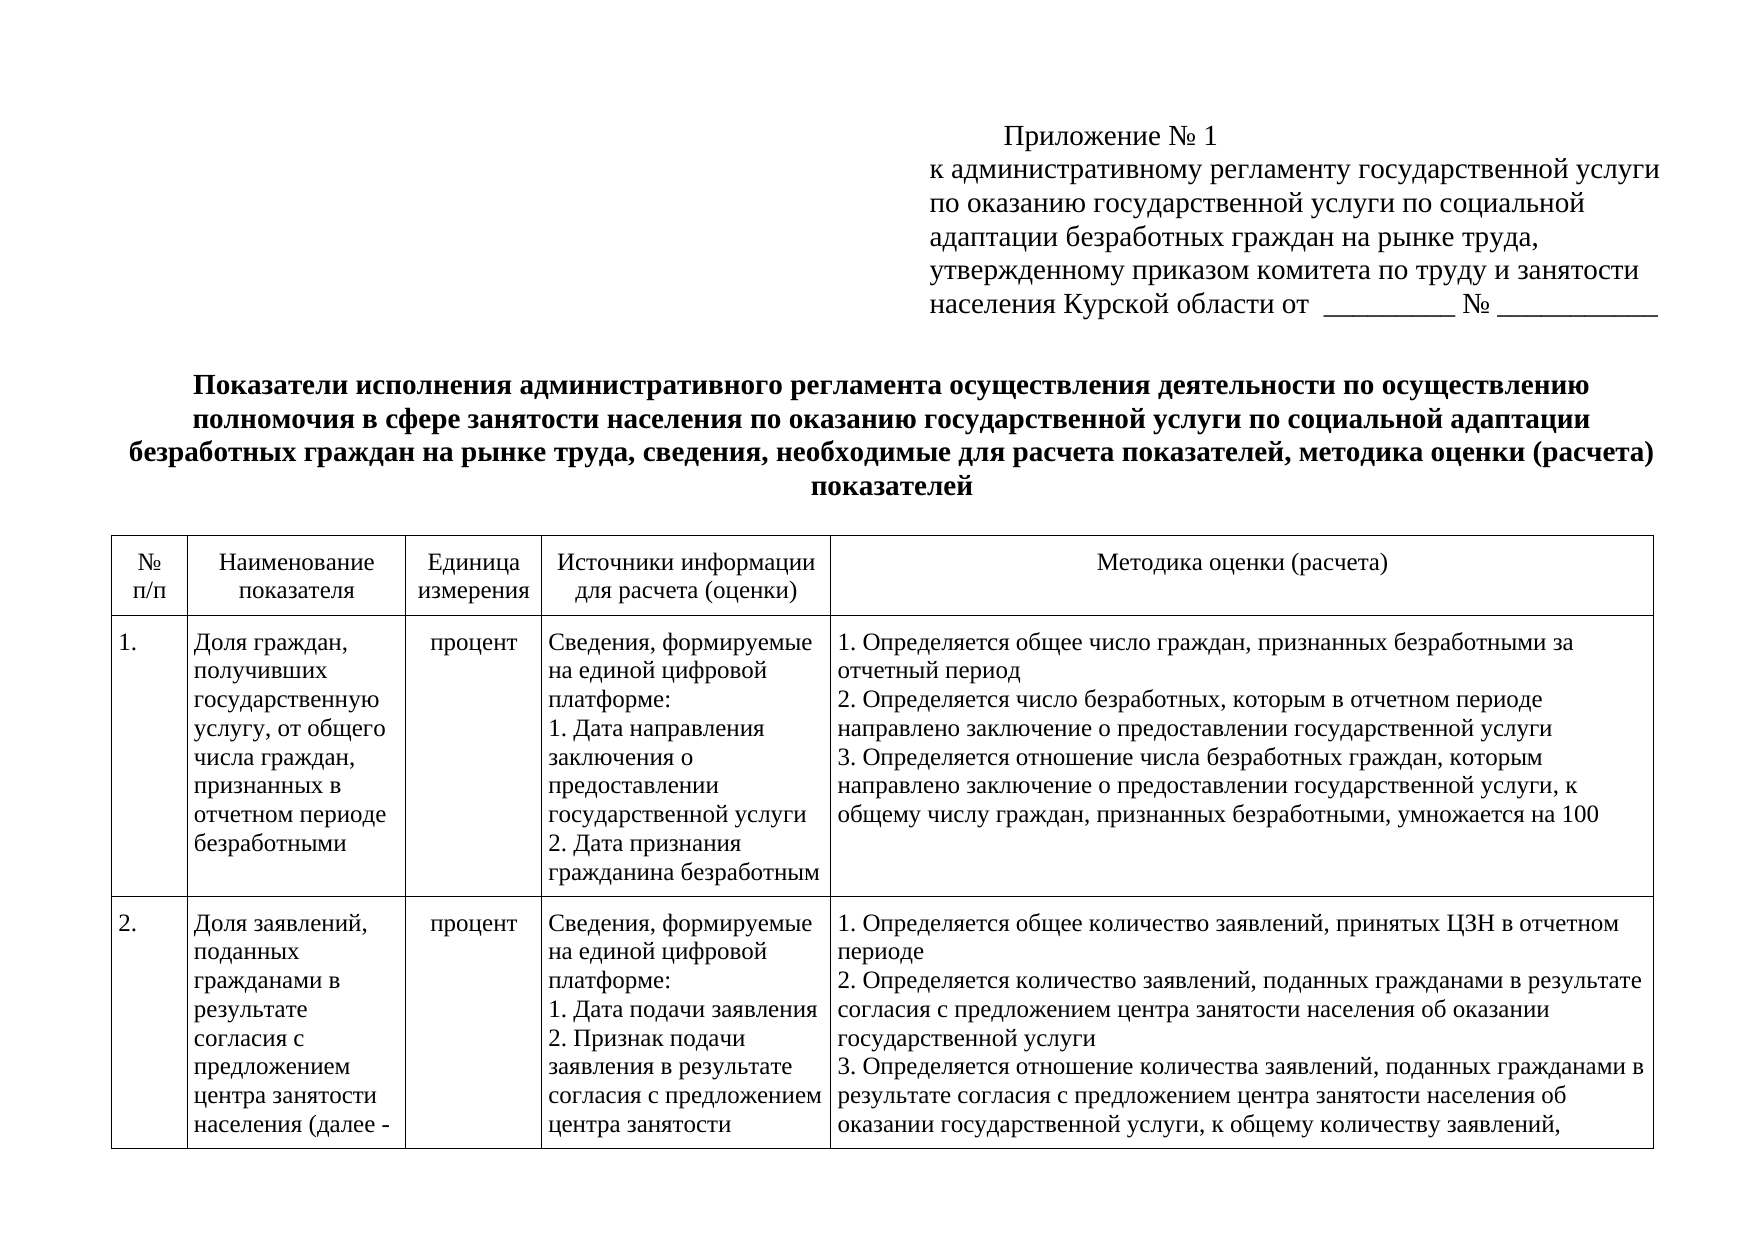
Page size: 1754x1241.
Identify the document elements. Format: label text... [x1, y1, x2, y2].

text Показатели исполнения административного регламента осуществления деятельности по осуществлению полномочия в сфере занятости населения по оказанию государственной услуги по социальной адаптации безработных граждан на рынке труда, сведения, необходимые для расчета показателей, методика оценки (расчета) показателей [118, 367, 1665, 502]
text Приложение № 1 [929, 118, 1665, 152]
table_header Наименование показателя [188, 536, 405, 615]
table_cell 1. [112, 616, 187, 896]
table_cell процент [406, 616, 541, 896]
table_header Единица измерения [406, 536, 541, 615]
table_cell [542, 897, 830, 1148]
table_header № п/п [112, 536, 187, 615]
table_cell 2. [112, 897, 187, 1148]
table_header Методика оценки (расчета) [831, 536, 1653, 615]
table_cell процент [406, 897, 541, 1148]
table_cell Сведения, формируемые на единой цифровой платформе: 1. Дата направления заключения о предоставлении государственной услуги 2. Дата признания гражданина безработным [542, 616, 830, 896]
table_cell Доля граждан, получивших государственную услугу, от общего числа граждан, признанных в отчетном периоде безработными [188, 616, 405, 896]
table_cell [831, 897, 1653, 1148]
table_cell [188, 897, 405, 1148]
table_header Источники информации для расчета (оценки) [542, 536, 830, 615]
table_cell 1. Определяется общее число граждан, признанных безработными за отчетный период 2. Определяется число безработных, которым в отчетном периоде направлено заключение о предоставлении государственной услуги 3. Определяется отношение числа безработных граждан, которым направлено заключение о предоставлении государственной услуги, к общему числу граждан, признанных безработными, умножается на 100 [831, 616, 1653, 896]
text к административному регламенту государственной услуги по оказанию государственной услуги по социальной адаптации безработных граждан на рынке труда, утвержденному приказом комитета по труду и занятости населения Курской области от _________ № ___________ [929, 152, 1665, 319]
